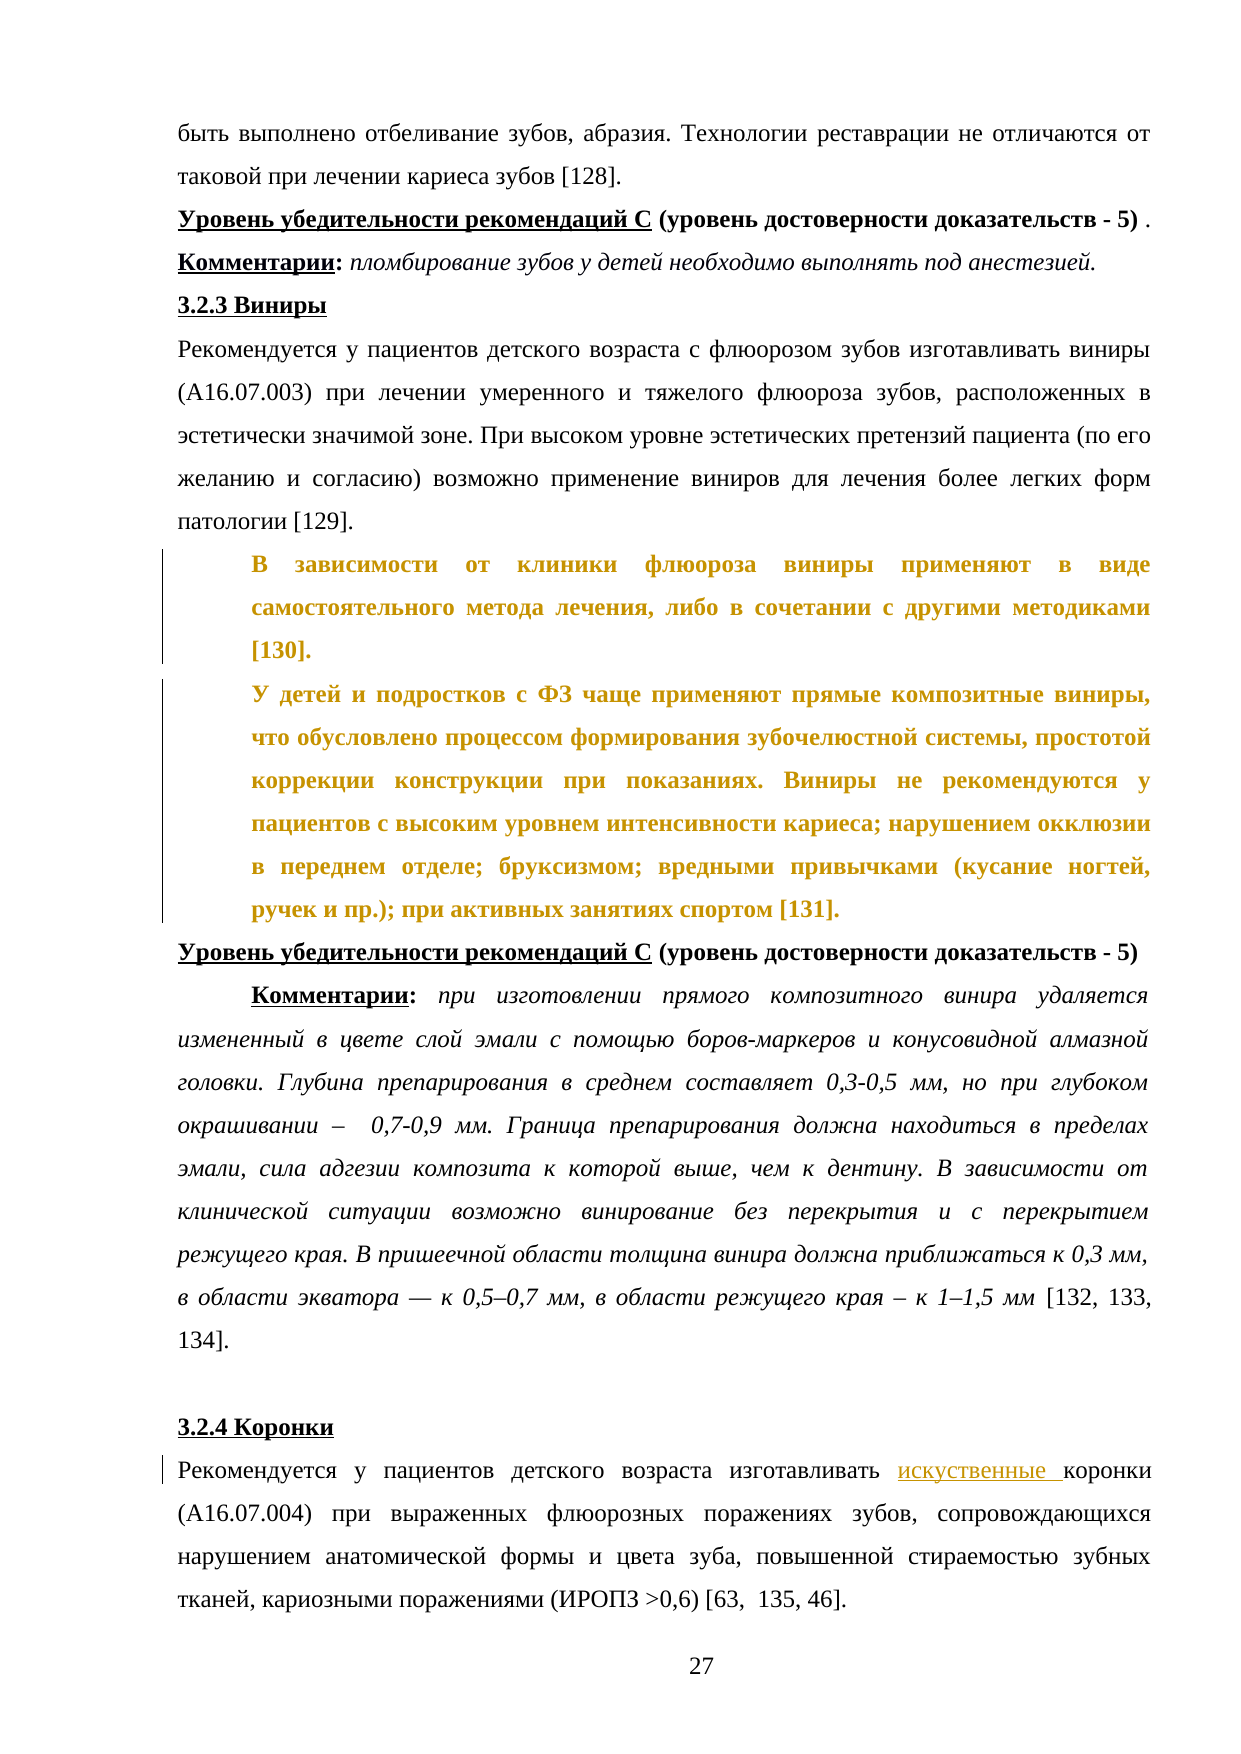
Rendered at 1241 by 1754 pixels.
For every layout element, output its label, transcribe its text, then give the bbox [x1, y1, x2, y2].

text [177, 118, 1152, 190]
text Комментарии: пломбирование зубов у детей необходимо выполнять под анестезией. [177, 247, 1152, 276]
text У детей и подростков с ФЗ чаще применяют прямые композитные виниры, что обусловлено процессом формирования зубочелюстной системы, простотой коррекции конструкции при показаниях. Виниры не рекомендуются у пациентов с высоким уровнем интенсивности кариеса; нарушением окклюзии в переднем отделе; бруксизмом; вредными привычками (кусание ногтей, ручек и пр.); при активных занятиях спортом [131]. [251, 679, 1152, 923]
text Рекомендуется у пациентов детского возраста изготавливать коронки (А16.07.004) при выраженных флюорозных поражениях зубов, сопровождающихся нарушением анатомической формы и цвета зуба, повышенной стираемостью зубных тканей, кариозными поражениями (ИРОПЗ >0,6) [63, 135, 46]. [177, 1455, 1152, 1613]
text Комментарии: при изготовлении прямого композитного винира удаляется измененный в цвете слой эмали с помощью боров-маркеров и конусовидной алмазной головки. Глубина препарирования в среднем составляет 0,3-0,5 мм, но при глубоком окрашивании – 0,7-0,9 мм. Граница препарирования должна находиться в пределах эмали, сила адгезии композита к которой выше, чем к дентину. В зависимости от клинической ситуации возможно винирование без перекрытия и с перекрытием режущего края. В пришеечной области толщина винира должна приближаться к 0,3 мм, в области экватора — к 0,5–0,7 мм, в области режущего края – к 1–1,5 мм [132, 133, 134]. [177, 981, 1152, 1354]
text Уровень убедительности рекомендаций C (уровень достоверности доказательств - 5) [177, 937, 1152, 966]
text 3.2.4 Коронки [177, 1412, 1152, 1441]
text В зависимости от клиники флюороза виниры применяют в виде самостоятельного метода лечения, либо в сочетании с другими методиками [130]. [251, 549, 1152, 664]
text Рекомендуется у пациентов детского возраста с флюорозом зубов изготавливать виниры (А16.07.003) при лечении умеренного и тяжелого флюороза зубов, расположенных в эстетически значимой зоне. При высоком уровне эстетических претензий пациента (по его желанию и согласию) возможно применение виниров для лечения более легких форм патологии [129]. [177, 334, 1152, 535]
text 3.2.3 Виниры [177, 291, 1152, 319]
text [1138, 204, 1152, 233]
